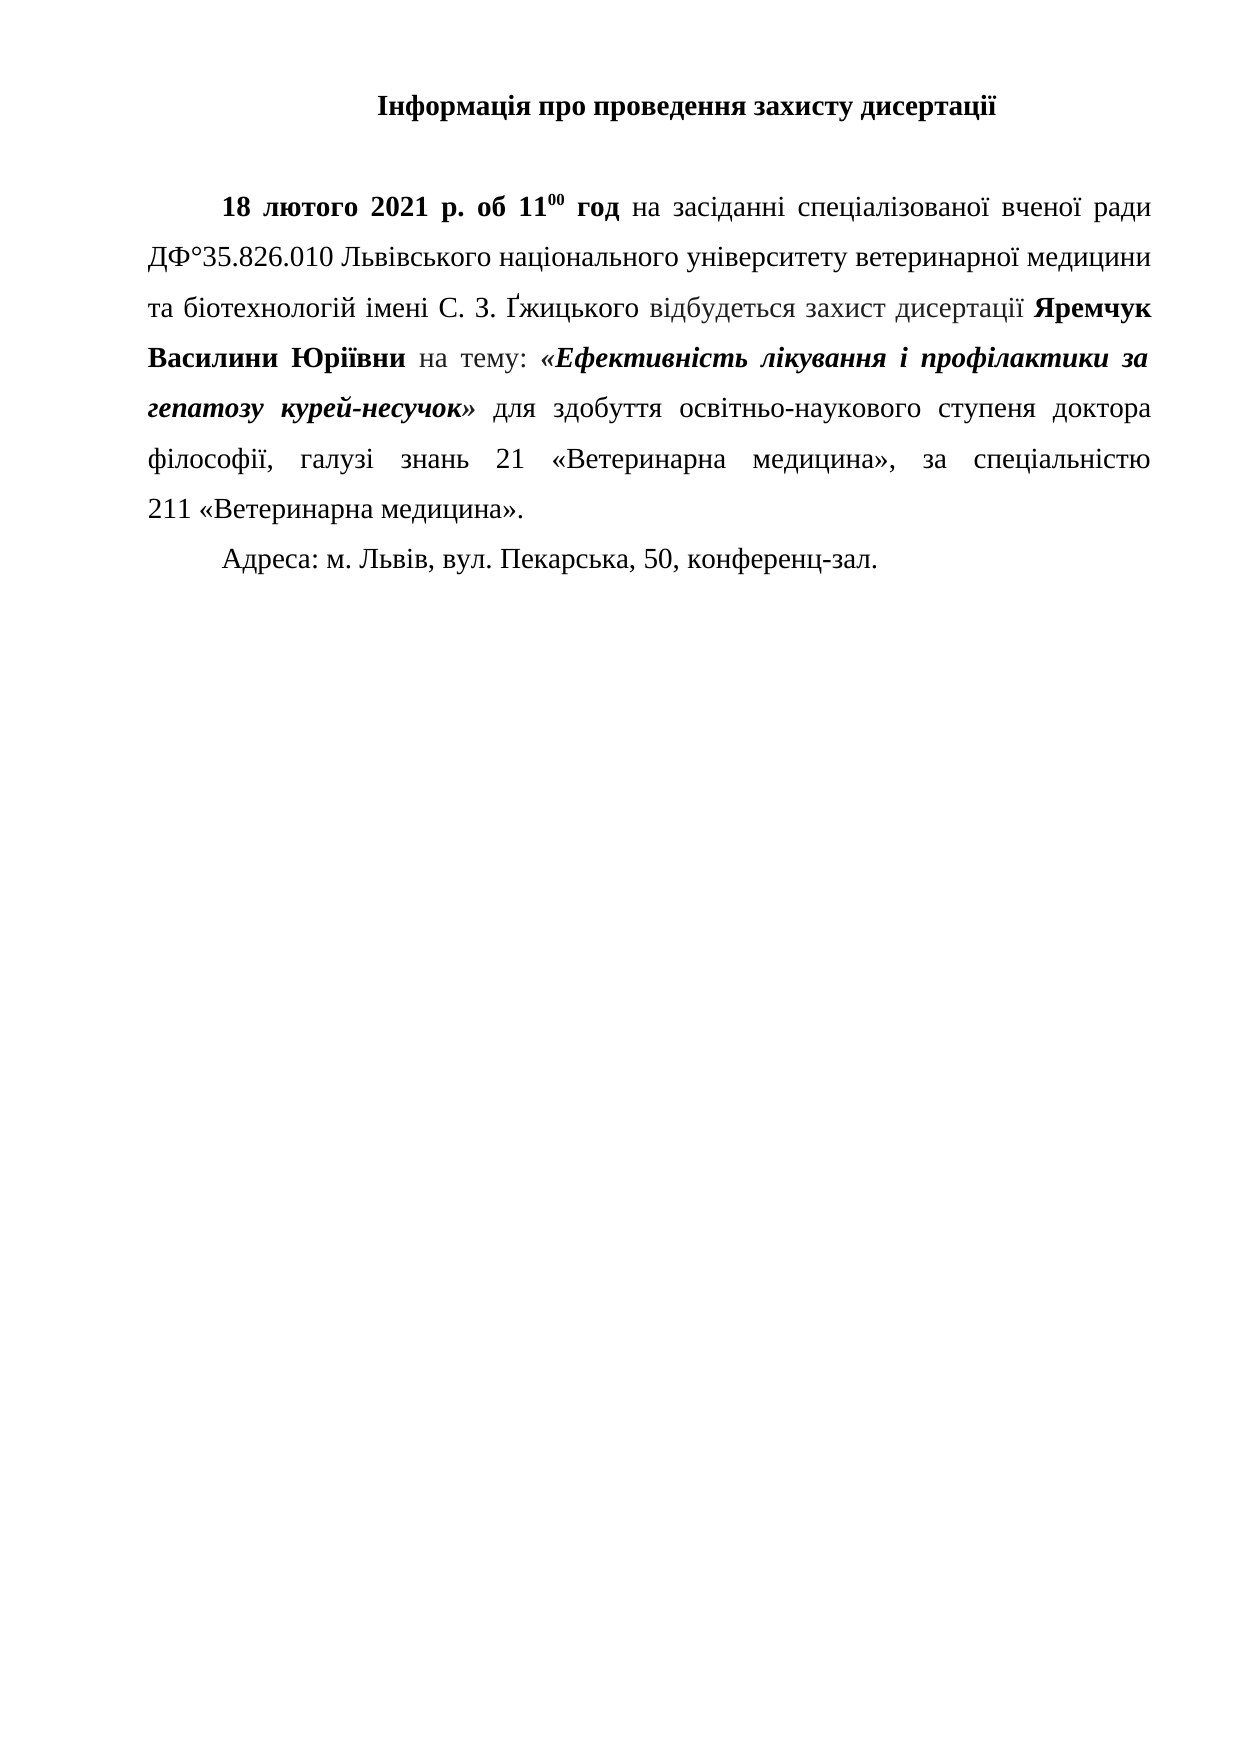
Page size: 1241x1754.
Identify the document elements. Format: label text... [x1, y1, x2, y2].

text Інформація про проведення захисту дисертації [148, 88, 1152, 122]
text 18 лютого 2021 р. об 1100 год на засіданні спеціалізованої вченої ради ДФ°35.826.010 Львівського національного університету ветеринарної медицини та біотехнологій імені С. З. Ґжицького відбудеться захист дисертації Яремчук Василини Юріївни на тему: «Ефективність лікування і профілактики за гепатозу курей-несучок» для здобуття освітньо-наукового ступеня доктора філософії, галузі знань 21 «Ветеринарна медицина», за спеціальністю 211 «Ветеринарна медицина». [148, 189, 1152, 524]
text Адреса: м. Львів, вул. Пекарська, 50, конференц-зал. [148, 541, 1152, 575]
